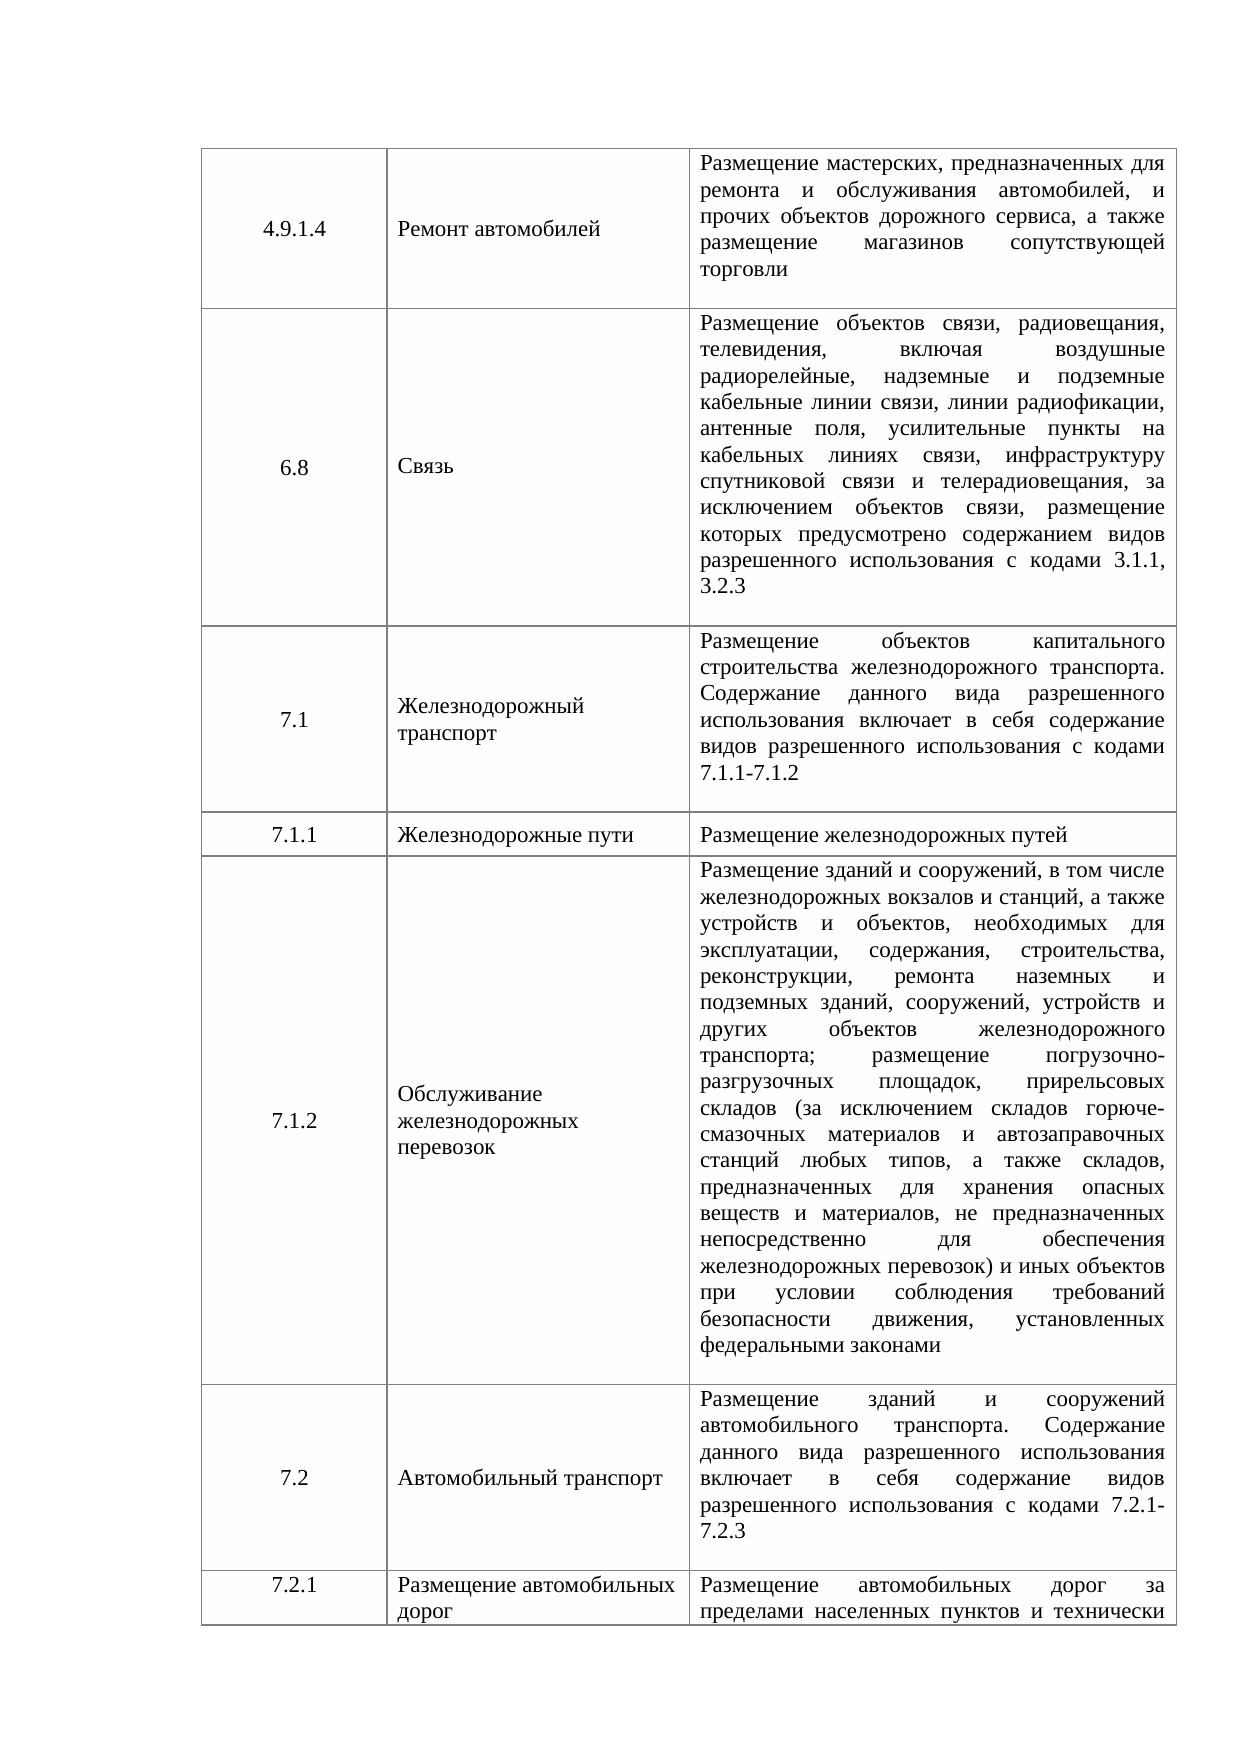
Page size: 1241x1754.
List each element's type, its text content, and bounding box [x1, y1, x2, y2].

table_cell 4.9.1.4 [202, 149, 386, 307]
table_cell 7.1 [202, 627, 386, 811]
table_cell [690, 1571, 1176, 1624]
table_cell Размещение железнодорожных путей [690, 813, 1176, 855]
table_cell Ремонт автомобилей [388, 149, 689, 307]
table_cell Связь [388, 309, 689, 625]
table_cell Размещение объектов связи, радиовещания, телевидения, включая воздушные радиорелейные, надземные и подземные кабельные линии связи, линии радиофикации, антенные поля, усилительные пункты на кабельных линиях связи, инфраструктуру спутниковой связи и телерадиовещания, за исключением объектов связи, размещение которых предусмотрено содержанием видов разрешенного использования с кодами 3.1.1, 3.2.3 [690, 309, 1176, 625]
table_cell 7.1.1 [202, 813, 386, 855]
table_cell Автомобильный транспорт [388, 1385, 689, 1570]
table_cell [388, 1571, 689, 1624]
table_cell 7.1.2 [202, 857, 386, 1384]
table_cell 7.2.1 [202, 1571, 386, 1624]
table_cell Размещение мастерских, предназначенных для ремонта и обслуживания автомобилей, и прочих объектов дорожного сервиса, а также размещение магазинов сопутствующей торговли [690, 149, 1176, 307]
table_cell Железнодорожный транспорт [388, 627, 689, 811]
table_cell Размещение зданий и сооружений автомобильного транспорта. Содержание данного вида разрешенного использования включает в себя содержание видов разрешенного использования с кодами 7.2.1-7.2.3 [690, 1385, 1176, 1570]
table_cell Размещение объектов капитального строительства железнодорожного транспорта. Содержание данного вида разрешенного использования включает в себя содержание видов разрешенного использования с кодами 7.1.1-7.1.2 [690, 627, 1176, 811]
table_cell Размещение зданий и сооружений, в том числе железнодорожных вокзалов и станций, а также устройств и объектов, необходимых для эксплуатации, содержания, строительства, реконструкции, ремонта наземных и подземных зданий, сооружений, устройств и других объектов железнодорожного транспорта; размещение погрузочно-разгрузочных площадок, прирельсовых складов (за исключением складов горюче- смазочных материалов и автозаправочных станций любых типов, а также складов, предназначенных для хранения опасных веществ и материалов, не предназначенных непосредственно для обеспечения железнодорожных перевозок) и иных объектов при условии соблюдения требований безопасности движения, установленных федеральными законами [690, 857, 1176, 1384]
table_cell 7.2 [202, 1385, 386, 1570]
table_cell 6.8 [202, 309, 386, 625]
table_cell Обслуживание железнодорожных перевозок [388, 857, 689, 1384]
table_cell Железнодорожные пути [388, 813, 689, 855]
